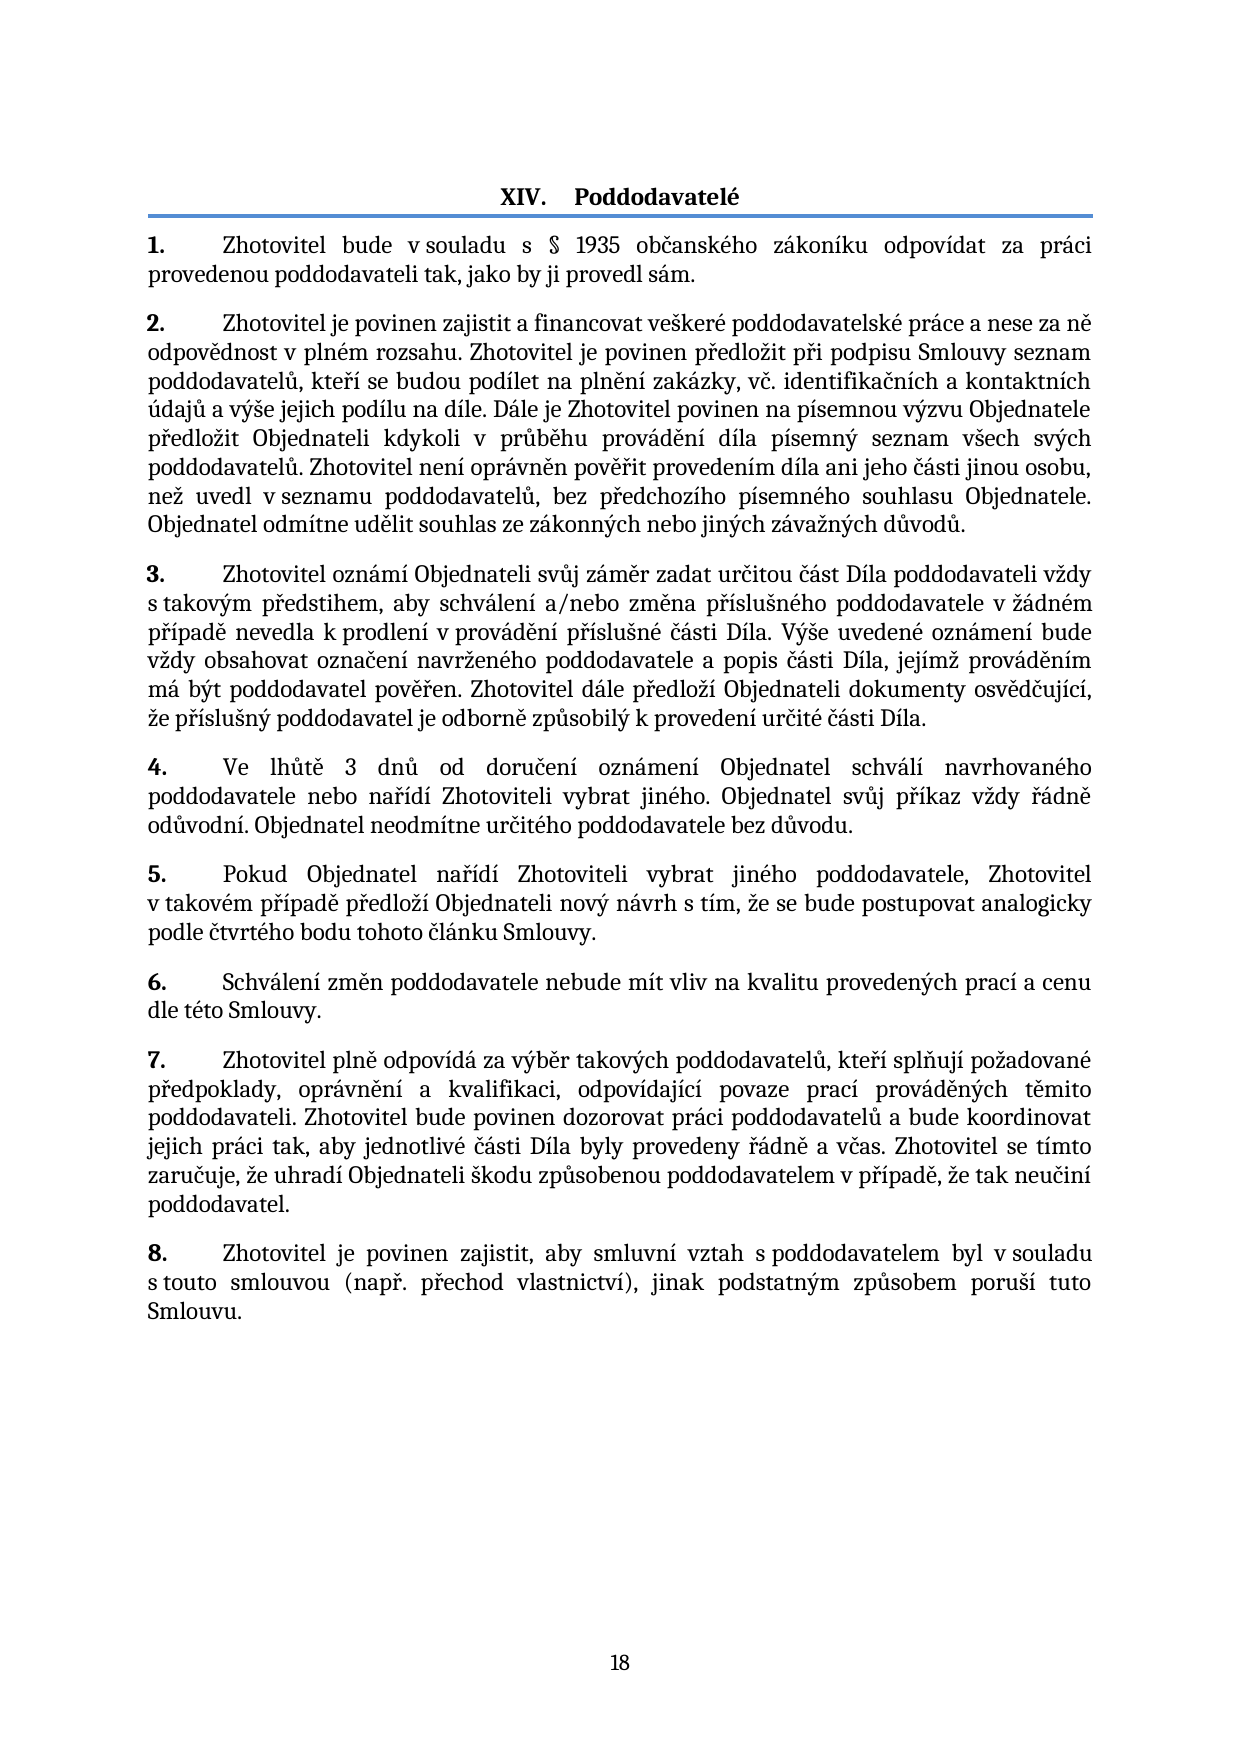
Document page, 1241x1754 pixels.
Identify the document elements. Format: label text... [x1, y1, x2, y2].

list Zhotovitel je povinen zajistit a financovat veškeré poddodavatelské práce a nese za ně odpovědnost v plném rozsahu. Zhotovitel je povinen předložit při podpisu Smlouvy seznam poddodavatelů, kteří se budou podílet na plnění zakázky, vč. identifikačních a kontaktních údajů a výše jejich podílu na díle. Dále je Zhotovitel povinen na písemnou výzvu Objednatele předložit Objednateli kdykoli v průběhu provádění díla písemný seznam všech svých poddodavatelů. Zhotovitel není oprávněn pověřit provedením díla ani jeho části jinou osobu, než uvedl v seznamu poddodavatelů, bez předchozího písemného souhlasu Objednatele. Objednatel odmítne udělit souhlas ze zákonných nebo jiných závažných důvodů. [146, 309, 1093, 539]
list Pokud Objednatel nařídí Zhotoviteli vybrat jiného poddodavatele, Zhotovitel v takovém případě předloží Objednateli nový návrh s tím, že se bude postupovat analogicky podle čtvrtého bodu tohoto článku Smlouvy. [148, 860, 1093, 947]
list Ve lhůtě 3 dnů od doručení oznámení Objednatel schválí navrhovaného poddodavatele nebo nařídí Zhotoviteli vybrat jiného. Objednatel svůj příkaz vždy řádně odůvodní. Objednatel neodmítne určitého poddodavatele bez důvodu. [148, 753, 1093, 839]
list Zhotovitel bude v souladu s § 1935 občanského zákoníku odpovídat za práci provedenou poddodavateli tak, jako by ji provedl sám. [148, 231, 1093, 288]
list Zhotovitel oznámí Objednateli svůj záměr zadat určitou část Díla poddodavateli vždy s takovým předstihem, aby schválení a/nebo změna příslušného poddodavatele v žádném případě nevedla k prodlení v provádění příslušné části Díla. Výše uvedené oznámení bude vždy obsahovat označení navrženého poddodavatele a popis části Díla, jejímž prováděním má být poddodavatel pověřen. Zhotovitel dále předloží Objednateli dokumenty osvědčující, že příslušný poddodavatel je odborně způsobilý k provedení určité části Díla. [146, 560, 1093, 732]
list Zhotovitel je povinen zajistit, aby smluvní vztah s poddodavatelem byl v souladu s touto smlouvou (např. přechod vlastnictví), jinak podstatným způsobem poruší tuto Smlouvu. [148, 1239, 1093, 1325]
subtitle Poddodavatelé [148, 183, 1093, 214]
list Zhotovitel plně odpovídá za výběr takových poddodavatelů, kteří splňují požadované předpoklady, oprávnění a kvalifikaci, odpovídající povaze prací prováděných těmito poddodavateli. Zhotovitel bude povinen dozorovat práci poddodavatelů a bude koordinovat jejich práci tak, aby jednotlivé části Díla byly provedeny řádně a včas. Zhotovitel se tímto zaručuje, že uhradí Objednateli škodu způsobenou poddodavatelem v případě, že tak neučiní poddodavatel. [148, 1046, 1093, 1218]
list Schválení změn poddodavatele nebude mít vliv na kvalitu provedených prací a cenu dle této Smlouvy. [148, 967, 1093, 1025]
